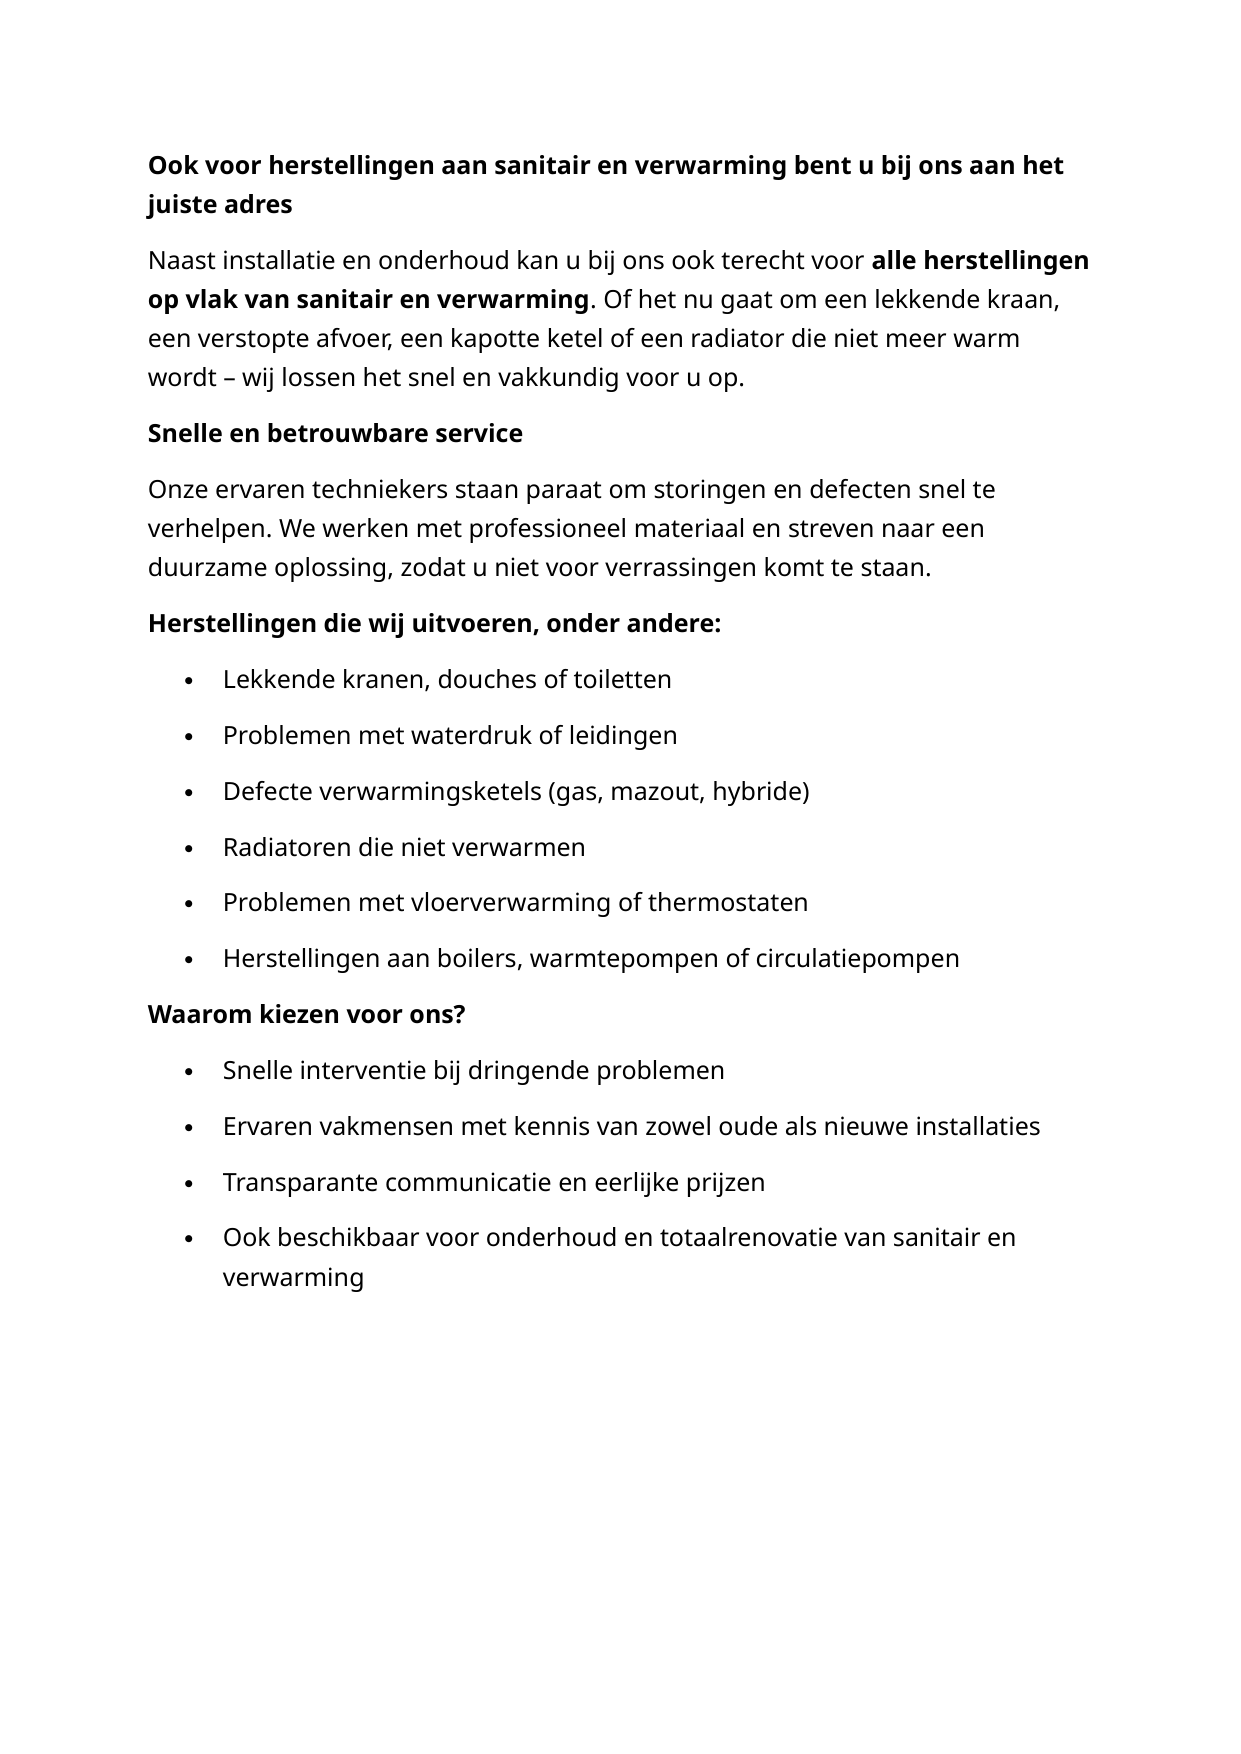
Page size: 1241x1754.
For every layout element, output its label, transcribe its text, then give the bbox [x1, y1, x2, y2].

list Ook beschikbaar voor onderhoud en totaalrenovatie van sanitair en verwarming [185, 1220, 1093, 1293]
list Ervaren vakmensen met kennis van zowel oude als nieuwe installaties [185, 1108, 1093, 1142]
list Transparante communicatie en eerlijke prijzen [185, 1164, 1093, 1198]
list Snelle interventie bij dringende problemen [185, 1053, 1093, 1087]
list Radiatoren die niet verwarmen [185, 829, 1093, 863]
list Herstellingen aan boilers, warmtepompen of circulatiepompen [185, 941, 1093, 975]
list Lekkende kranen, douches of toiletten [185, 662, 1093, 696]
list Problemen met vloerverwarming of thermostaten [185, 885, 1093, 919]
text Snelle en betrouwbare service [148, 416, 1093, 450]
text Ook voor herstellingen aan sanitair en verwarming bent u bij ons aan het juiste adres [148, 148, 1093, 221]
list Problemen met waterdruk of leidingen [185, 718, 1093, 752]
list Defecte verwarmingsketels (gas, mazout, hybride) [185, 773, 1093, 807]
text Naast installatie en onderhoud kan u bij ons ook terecht voor alle herstellingen op vlak van sanitair en verwarming. Of het nu gaat om een lekkende kraan, een verstopte afvoer, een kapotte ketel of een radiator die niet meer warm wordt – wij lossen het snel en vakkundig voor u op. [148, 243, 1093, 394]
text Herstellingen die wij uitvoeren, onder andere: [148, 606, 1093, 640]
text Waarom kiezen voor ons? [148, 997, 1093, 1031]
text Onze ervaren techniekers staan paraat om storingen en defecten snel te verhelpen. We werken met professioneel materiaal en streven naar een duurzame oplossing, zodat u niet voor verrassingen komt te staan. [148, 472, 1093, 584]
